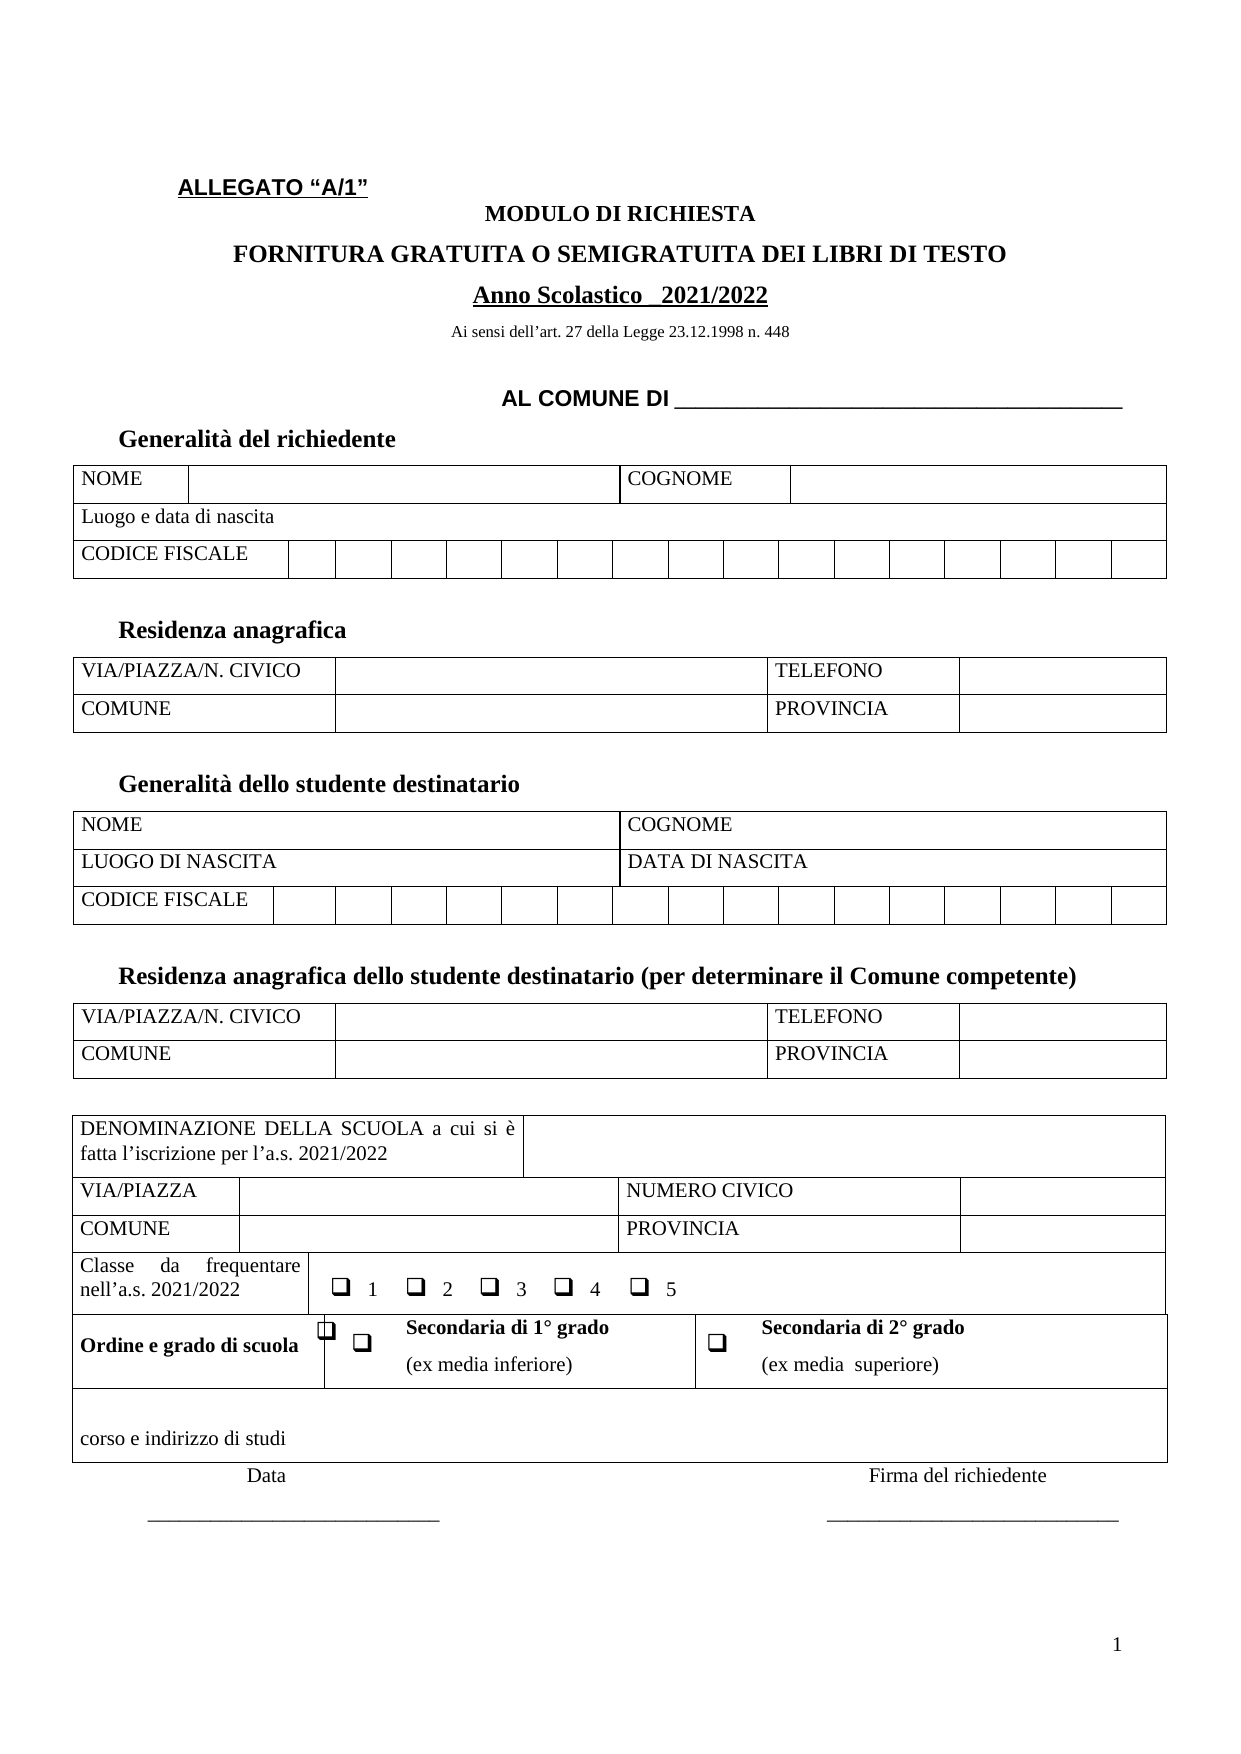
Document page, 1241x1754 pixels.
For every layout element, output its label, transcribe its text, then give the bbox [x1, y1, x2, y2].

table_header [336, 1004, 767, 1040]
table_cell [779, 887, 834, 924]
table_cell 1 [309, 1253, 398, 1314]
text Generalità del richiedente [118, 424, 1122, 453]
table_cell LUOGO DI NASCITA [74, 850, 619, 886]
table_cell COMUNE [74, 695, 335, 732]
table_cell [240, 1216, 618, 1252]
table_cell [1001, 541, 1055, 578]
table_cell [502, 541, 557, 578]
table_cell VIA/PIAZZA [73, 1178, 239, 1214]
text MODULO DI RICHIESTA [118, 200, 1122, 227]
text Ai sensi dell’art. 27 della Legge 23.12.1998 n. 448 [118, 322, 1122, 341]
table_cell Secondaria di 2° grado (ex media superiore) [754, 1315, 1167, 1388]
table_cell [392, 541, 446, 578]
table_cell [392, 887, 446, 924]
text Residenza anagrafica [118, 616, 1122, 644]
table_header [960, 658, 1166, 694]
table_cell 3 [471, 1253, 545, 1314]
table_cell COMUNE [73, 1216, 239, 1252]
table_cell [669, 887, 723, 924]
table_cell [1056, 887, 1111, 924]
table_header [960, 1004, 1166, 1040]
table_cell DATA DI NASCITA [621, 850, 1166, 886]
table_cell [1056, 541, 1111, 578]
table_cell [447, 541, 501, 578]
table_cell PROVINCIA [768, 1041, 959, 1078]
table_cell [960, 695, 1166, 732]
text ALLEGATO “A/1” [118, 174, 1107, 200]
table_cell [336, 695, 767, 732]
table_cell [779, 541, 834, 578]
table_cell 5 [621, 1253, 769, 1314]
table_cell Secondaria di 1° grado (ex media inferiore) [399, 1315, 627, 1388]
table_header NOME [74, 812, 619, 848]
text Anno Scolastico _2021/2022 [118, 280, 1122, 309]
table_cell 4 [545, 1253, 621, 1314]
table_cell PROVINCIA [768, 695, 959, 732]
table_cell PROVINCIA [619, 1216, 960, 1252]
table_header DENOMINAZIONE DELLA SCUOLA a cui si è fatta l’iscrizione per l’a.s. 2021/2022 [73, 1116, 523, 1177]
table_cell 2 [398, 1253, 471, 1314]
table_cell corso e indirizzo di studi [73, 1389, 1167, 1462]
table_cell [945, 887, 1000, 924]
table_cell [669, 541, 723, 578]
table_header COGNOME [621, 812, 1166, 848]
text Generalità dello studente destinatario [118, 769, 1122, 798]
table_cell [336, 1041, 767, 1078]
table_cell [613, 887, 668, 924]
table_cell [336, 887, 391, 924]
table_cell [890, 541, 944, 578]
table_cell NUMERO CIVICO [619, 1178, 960, 1214]
table_cell [240, 1178, 618, 1214]
table_cell [274, 887, 335, 924]
table_cell [835, 541, 889, 578]
table_header VIA/PIAZZA/N. CIVICO [74, 658, 335, 694]
table_header VIA/PIAZZA/N. CIVICO [74, 1004, 335, 1040]
text ____________________________ ____________________________ [118, 1500, 1122, 1524]
table_cell [613, 541, 668, 578]
table_cell [769, 1253, 1165, 1314]
table_cell [502, 887, 557, 924]
table_header TELEFONO [768, 658, 959, 694]
table_cell [308, 1315, 324, 1388]
table_cell [558, 541, 612, 578]
table_cell CODICE FISCALE [74, 541, 288, 578]
table_cell [724, 541, 778, 578]
table_header [791, 466, 1166, 503]
table_header [336, 658, 767, 694]
table_cell CODICE FISCALE [74, 887, 273, 924]
table_cell [628, 1315, 695, 1388]
table_cell [696, 1315, 754, 1388]
text Data Firma del richiedente [118, 1463, 1122, 1487]
table_cell [336, 541, 391, 578]
table_cell [1112, 541, 1166, 578]
table_cell [890, 887, 944, 924]
table_cell [1001, 887, 1055, 924]
table_cell [961, 1178, 1165, 1214]
table_header [524, 1116, 1165, 1177]
table_cell [961, 1216, 1165, 1252]
table_cell Ordine e grado di scuola [73, 1315, 308, 1388]
table_cell [325, 1315, 398, 1388]
table_header COGNOME [621, 466, 790, 503]
table_cell [835, 887, 889, 924]
text FORNITURA GRATUITA O SEMIGRATUITA DEI LIBRI DI TESTO [118, 239, 1122, 268]
table_cell [960, 1041, 1166, 1078]
table_cell [724, 887, 778, 924]
table_cell [945, 541, 1000, 578]
table_cell [447, 887, 501, 924]
table_cell [1112, 887, 1166, 924]
text AL COMUNE DI ___________________________________________ [118, 385, 1122, 411]
table_cell [289, 541, 335, 578]
table_header NOME [74, 466, 188, 503]
table_cell [558, 887, 612, 924]
table_cell Luogo e data di nascita [74, 504, 1166, 540]
table_cell Classe da frequentare nell’a.s. 2021/2022 [73, 1253, 308, 1314]
table_cell COMUNE [74, 1041, 335, 1078]
text Residenza anagrafica dello studente destinatario (per determinare il Comune competente) [118, 961, 1122, 990]
table_header [189, 466, 619, 503]
table_header TELEFONO [768, 1004, 959, 1040]
